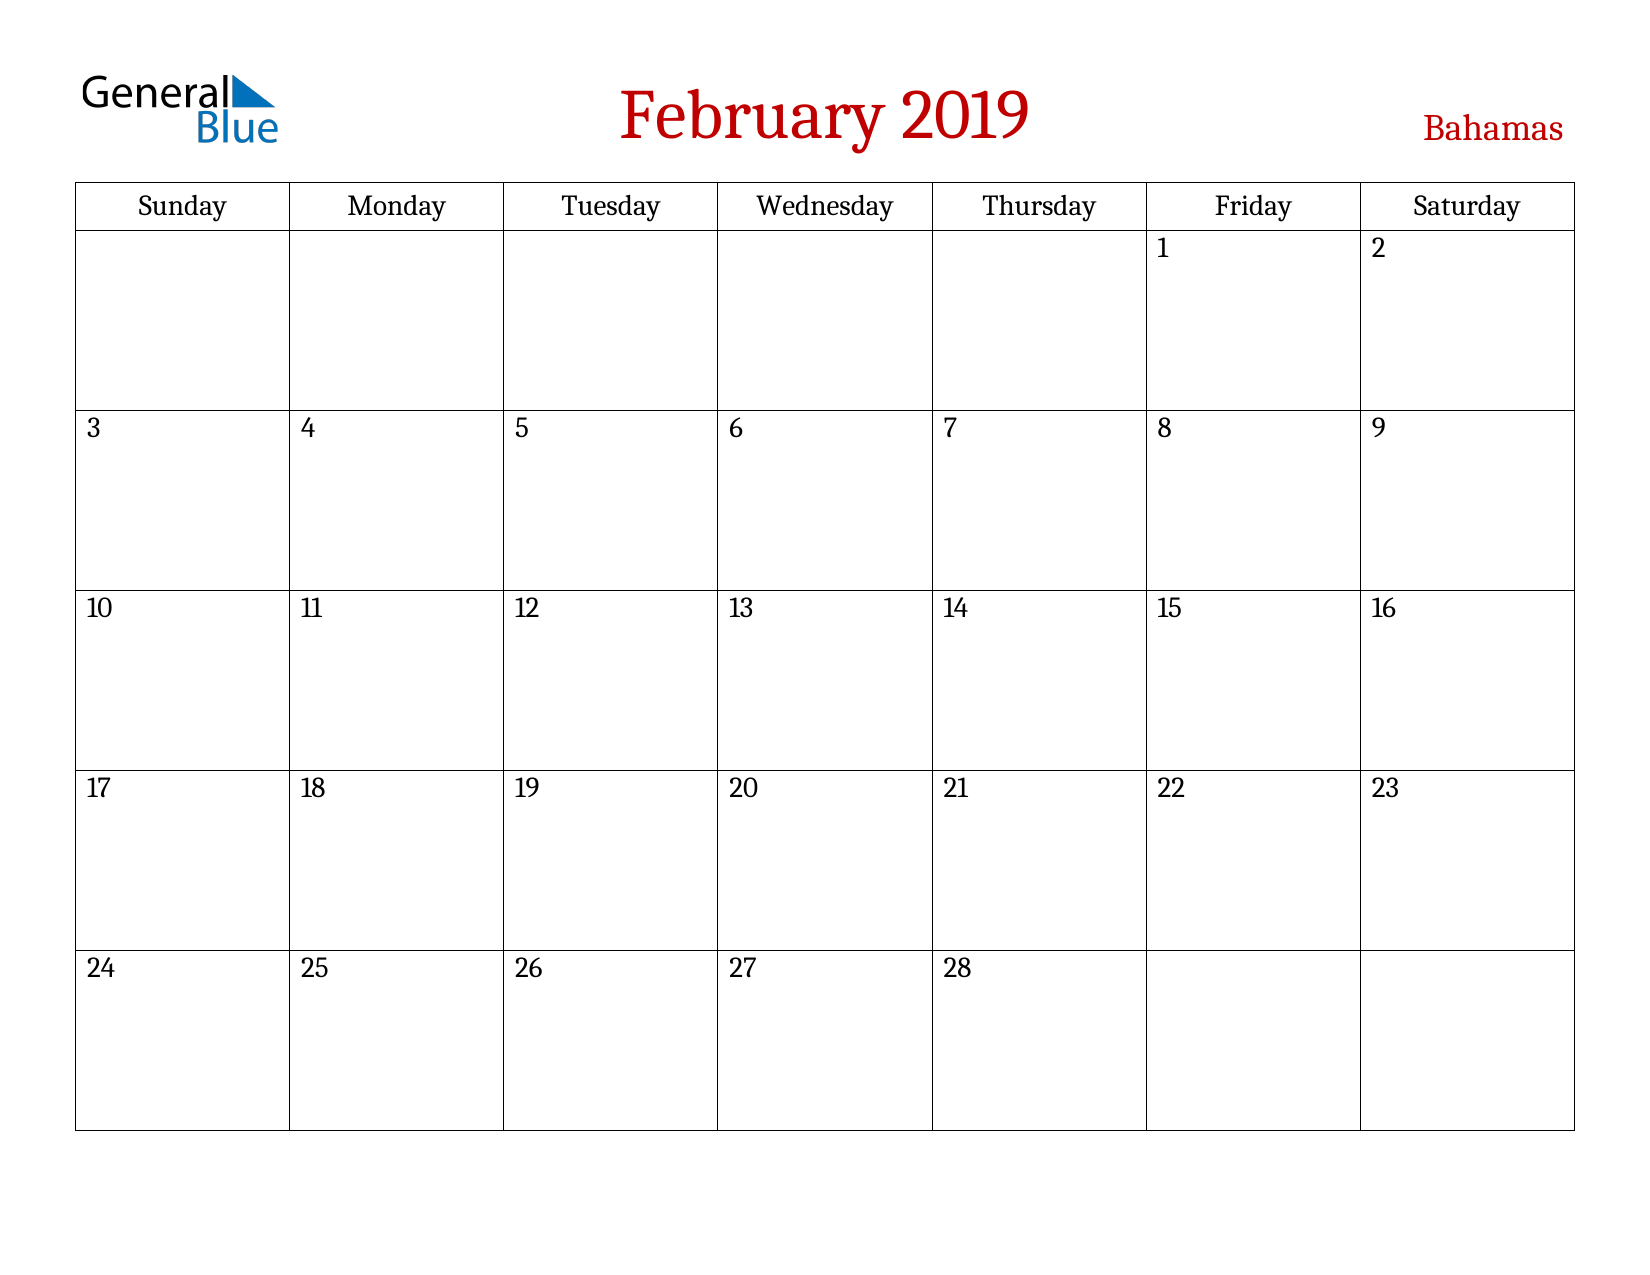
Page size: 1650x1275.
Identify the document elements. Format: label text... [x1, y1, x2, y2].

table_cell 19 [504, 771, 717, 805]
table_cell [1361, 985, 1574, 1130]
table_cell [933, 265, 1146, 410]
table_cell [1147, 805, 1360, 950]
table_cell 25 [290, 951, 503, 985]
table_cell 15 [1147, 591, 1360, 625]
table_cell [1361, 805, 1574, 950]
table_cell [1147, 265, 1360, 410]
table_cell Thursday [933, 183, 1146, 230]
table_cell Monday [290, 183, 503, 230]
table_cell [1147, 985, 1360, 1130]
table_cell [76, 445, 289, 590]
table_cell [290, 265, 503, 410]
table_cell [76, 805, 289, 950]
table_cell [504, 805, 717, 950]
table_cell [290, 805, 503, 950]
table_header [76, 75, 503, 182]
table_cell 17 [76, 771, 289, 805]
table_cell 14 [933, 591, 1146, 625]
table_cell 2 [1361, 231, 1574, 264]
table_cell [504, 985, 717, 1130]
table_cell [76, 985, 289, 1130]
table_cell [504, 445, 717, 590]
table_cell [1147, 625, 1360, 770]
table_cell 12 [504, 591, 717, 625]
table_cell 22 [1147, 771, 1360, 805]
table_cell 20 [718, 771, 932, 805]
table_cell Tuesday [504, 183, 717, 230]
table_cell 8 [1147, 411, 1360, 444]
table_cell 9 [1361, 411, 1574, 444]
table_cell [76, 231, 289, 264]
table_cell 16 [1361, 591, 1574, 625]
table_cell 3 [76, 411, 289, 444]
table_cell [718, 265, 932, 410]
table_cell 18 [290, 771, 503, 805]
table_header Bahamas [1146, 75, 1574, 182]
picture [82, 75, 278, 143]
table_cell [504, 231, 717, 264]
table_cell [290, 985, 503, 1130]
table_cell [290, 625, 503, 770]
table_cell [718, 445, 932, 590]
table_cell [76, 265, 289, 410]
table_cell [718, 625, 932, 770]
table_cell 23 [1361, 771, 1574, 805]
table_cell [290, 231, 503, 264]
table_cell [933, 625, 1146, 770]
table_cell [76, 625, 289, 770]
table_header February 2019 [504, 75, 1146, 182]
table_cell [1361, 445, 1574, 590]
table_cell 28 [933, 951, 1146, 985]
table_cell [933, 231, 1146, 264]
table_cell [504, 265, 717, 410]
table_cell [933, 805, 1146, 950]
table_cell [933, 445, 1146, 590]
table_cell Saturday [1361, 183, 1574, 230]
table_cell 10 [76, 591, 289, 625]
table_cell [933, 985, 1146, 1130]
table_cell 6 [718, 411, 932, 444]
table_cell Friday [1147, 183, 1360, 230]
table_cell 26 [504, 951, 717, 985]
table_cell 27 [718, 951, 932, 985]
table_cell 21 [933, 771, 1146, 805]
table_cell 1 [1147, 231, 1360, 264]
table_cell [1147, 951, 1360, 985]
table_cell [290, 445, 503, 590]
table_cell [718, 985, 932, 1130]
table_cell 5 [504, 411, 717, 444]
table_cell Wednesday [718, 183, 932, 230]
table_cell [1361, 265, 1574, 410]
table_cell [1361, 951, 1574, 985]
table_cell 13 [718, 591, 932, 625]
table_cell Sunday [76, 183, 289, 230]
table_cell 24 [76, 951, 289, 985]
table_cell [504, 625, 717, 770]
table_cell [718, 231, 932, 264]
table_cell [1361, 625, 1574, 770]
table_cell 4 [290, 411, 503, 444]
table_cell 7 [933, 411, 1146, 444]
table_cell [1147, 445, 1360, 590]
table_cell [718, 805, 932, 950]
table_cell 11 [290, 591, 503, 625]
